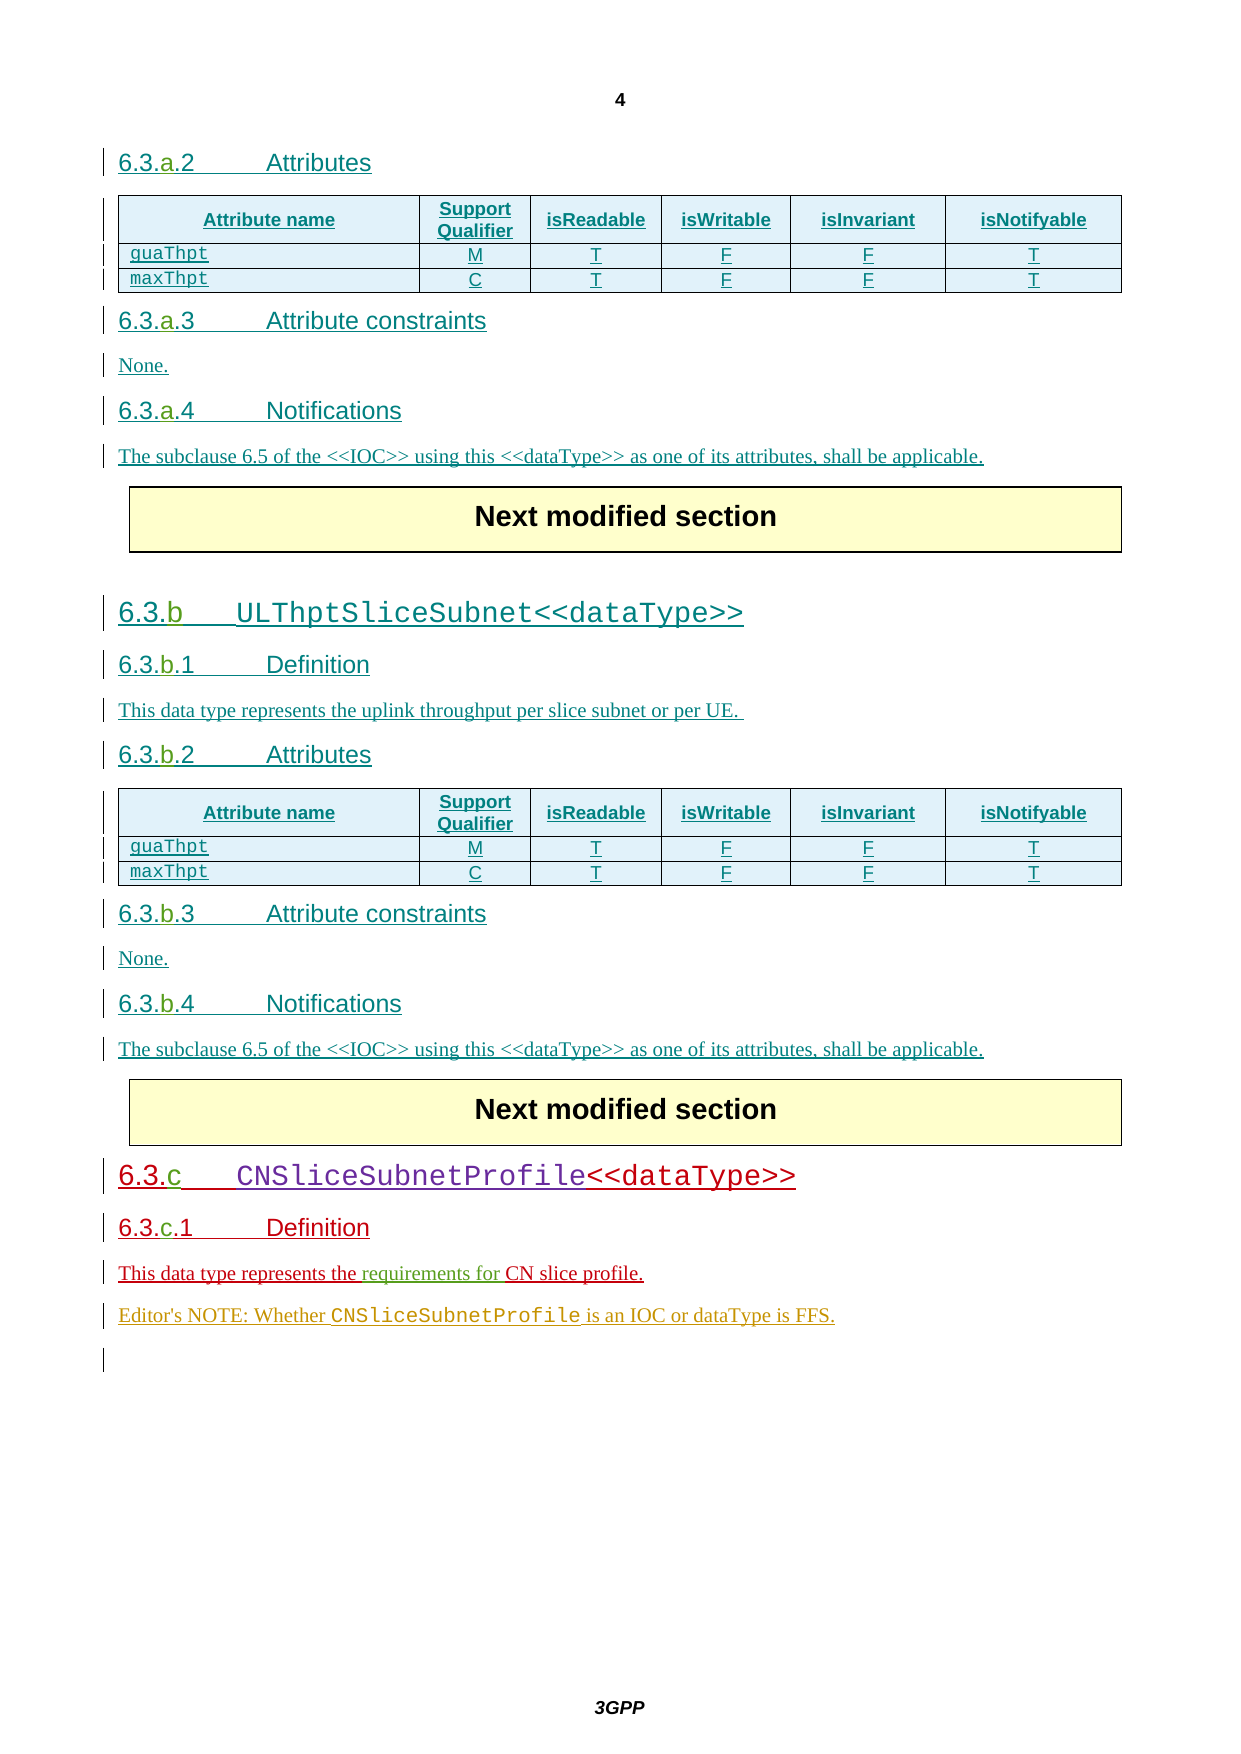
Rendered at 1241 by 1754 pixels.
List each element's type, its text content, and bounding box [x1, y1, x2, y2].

table_header Next modified section [130, 1080, 1121, 1144]
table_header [130, 488, 1121, 551]
